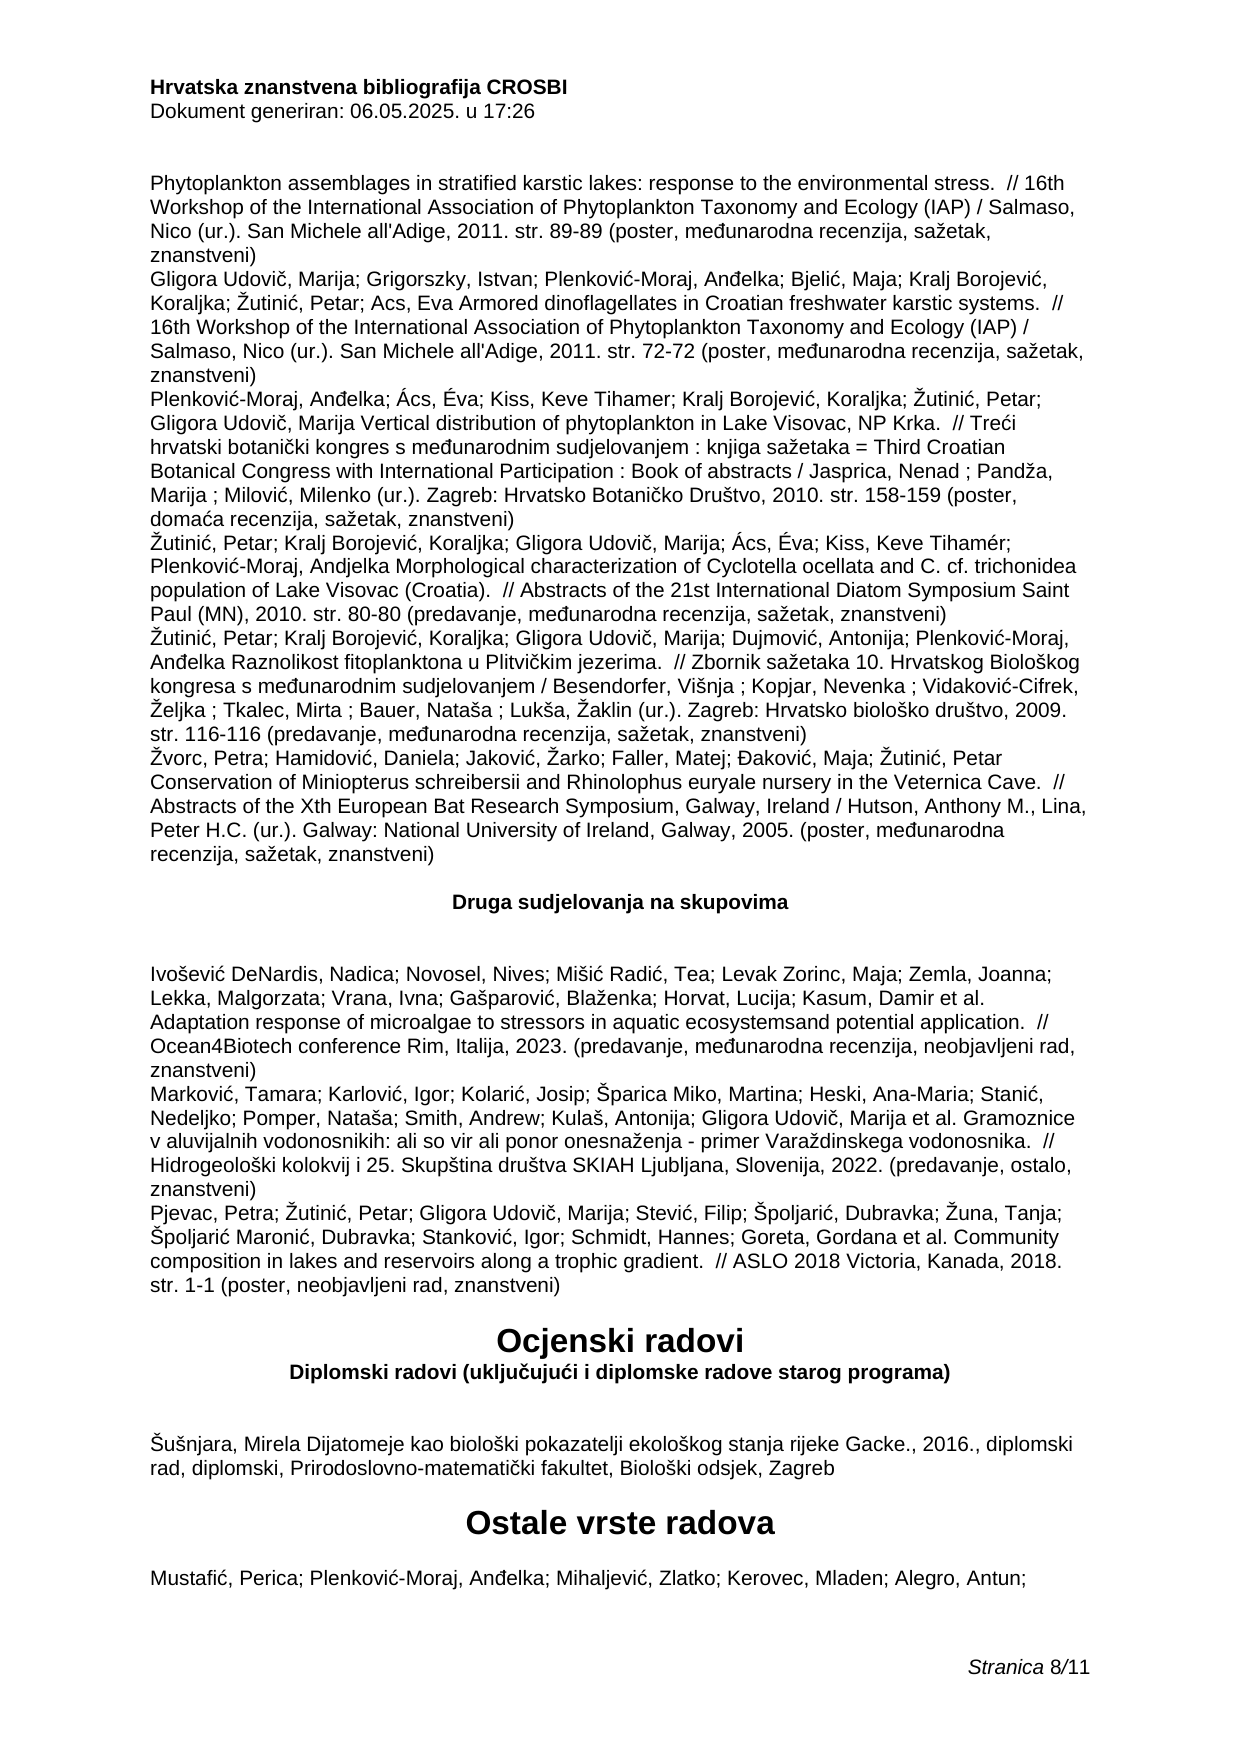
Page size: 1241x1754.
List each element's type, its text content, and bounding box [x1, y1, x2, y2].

subtitle Ostale vrste radova [150, 1503, 1090, 1542]
text Žutinić, Petar; Kralj Borojević, Koraljka; Gligora Udovič, Marija; Ács, Éva; Kiss, Keve Tihamér; Plenković-Moraj, Andjelka [150, 530, 1090, 626]
text Ivošević DeNardis, Nadica; Novosel, Nives; Mišić Radić, Tea; Levak Zorinc, Maja; Zemla, Joanna; Lekka, Malgorzata; Vrana, Ivna; Gašparović, Blaženka; Horvat, Lucija; Kasum, Damir et al. [150, 962, 1090, 1081]
subtitle Diplomski radovi (uključujući i diplomske radove starog programa) [150, 1359, 1090, 1383]
text Marković, Tamara; Karlović, Igor; Kolarić, Josip; Šparica Miko, Martina; Heski, Ana-Maria; Stanić, Nedeljko; Pomper, Nataša; Smith, Andrew; Kulaš, Antonija; Gligora Udovič, Marija et al. [150, 1081, 1090, 1201]
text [150, 171, 1090, 267]
text Plenković-Moraj, Anđelka; Ács, Éva; Kiss, Keve Tihamer; Kralj Borojević, Koraljka; Žutinić, Petar; Gligora Udovič, Marija [150, 387, 1090, 530]
subtitle Ocjenski radovi [150, 1321, 1090, 1359]
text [150, 1566, 1090, 1589]
text Šušnjara, Mirela [150, 1431, 1090, 1479]
subtitle Druga sudjelovanja na skupovima [150, 890, 1090, 914]
text Pjevac, Petra; Žutinić, Petar; Gligora Udovič, Marija; Stević, Filip; Špoljarić, Dubravka; Žuna, Tanja; Špoljarić Maronić, Dubravka; Stanković, Igor; Schmidt, Hannes; Goreta, Gordana et al. [150, 1201, 1090, 1297]
text Žutinić, Petar; Kralj Borojević, Koraljka; Gligora Udovič, Marija; Dujmović, Antonija; Plenković-Moraj, Anđelka [150, 626, 1090, 746]
text Žvorc, Petra; Hamidović, Daniela; Jaković, Žarko; Faller, Matej; Đaković, Maja; Žutinić, Petar [150, 746, 1090, 866]
text Gligora Udovič, Marija; Grigorszky, Istvan; Plenković-Moraj, Anđelka; Bjelić, Maja; Kralj Borojević, Koraljka; Žutinić, Petar; Acs, Eva [150, 267, 1090, 387]
